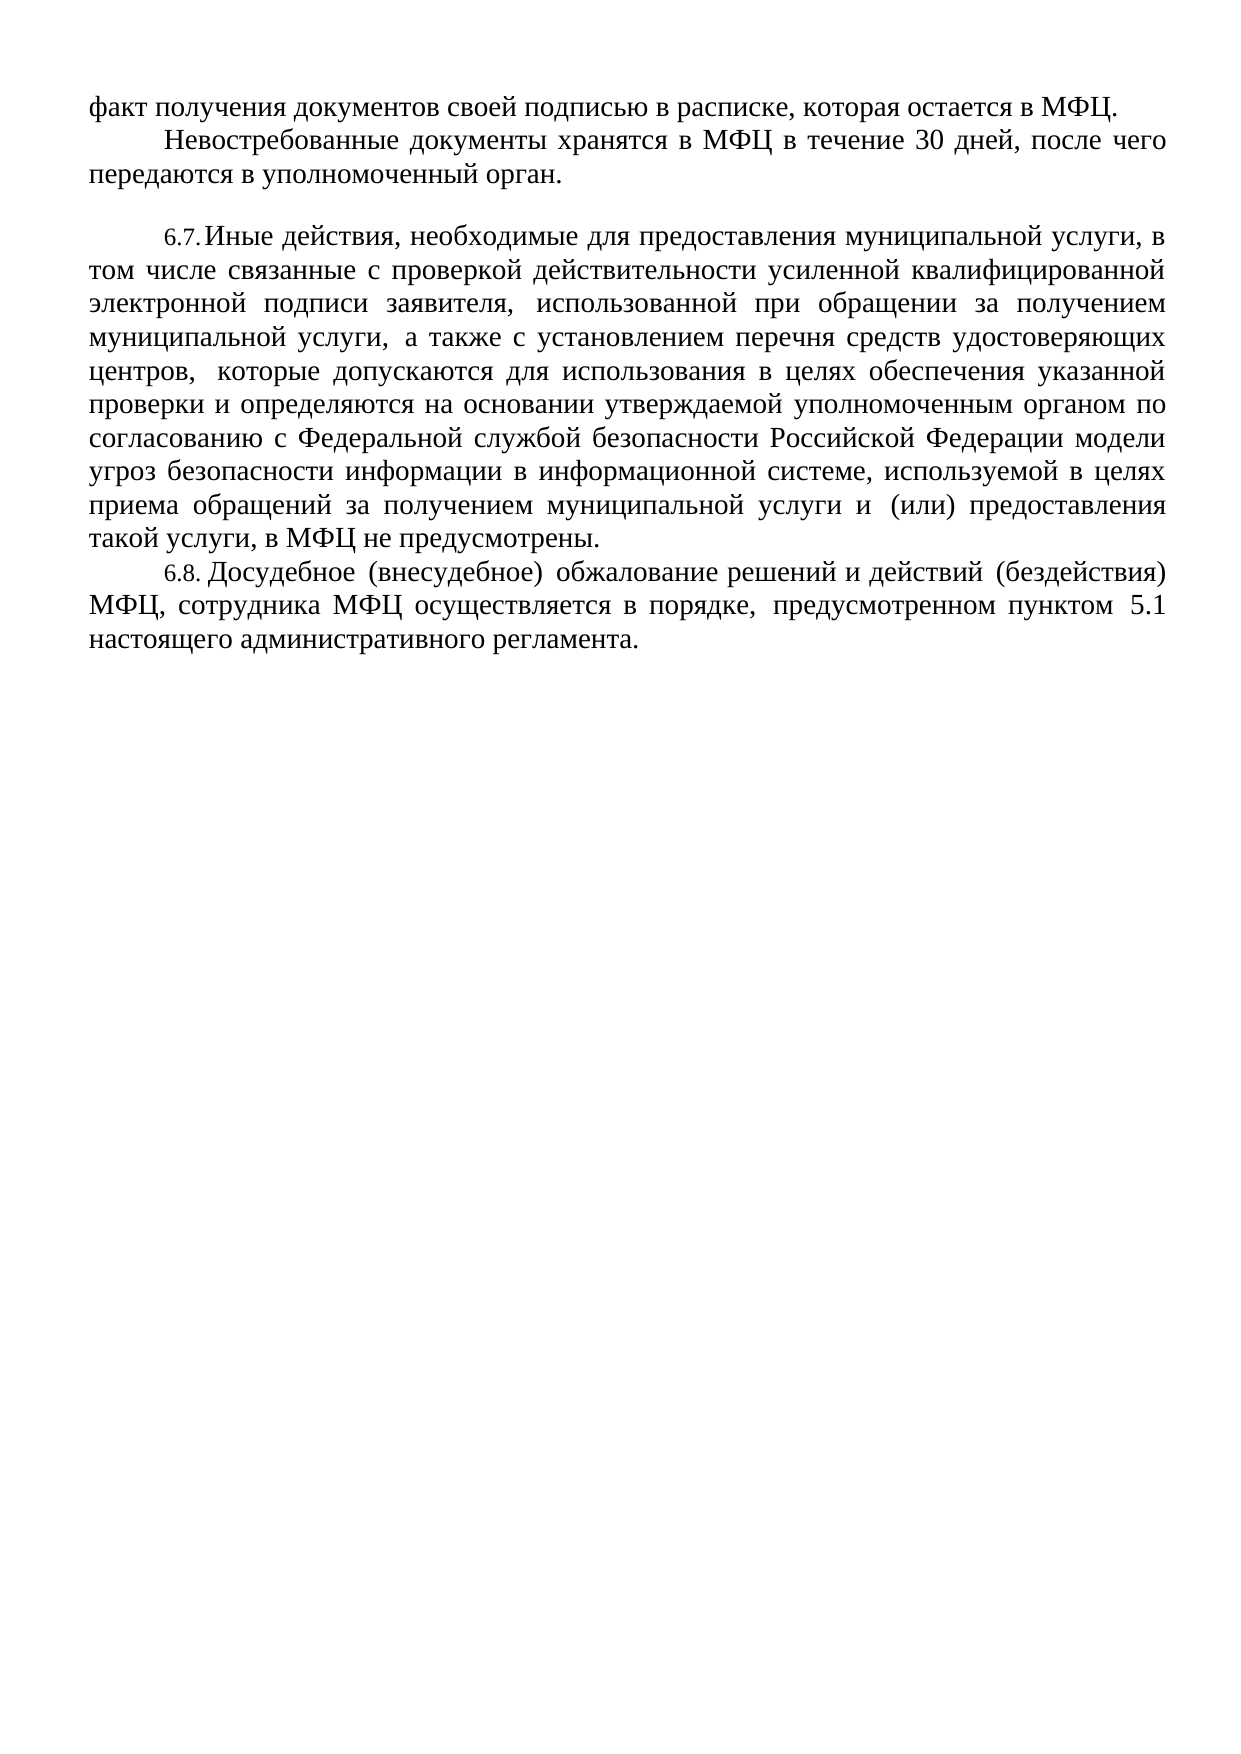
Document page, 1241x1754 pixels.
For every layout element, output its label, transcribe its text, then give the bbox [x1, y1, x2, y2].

list Досудебное (внесудебное) обжалование решений и действий (бездействия) МФЦ, сотрудника МФЦ осуществляется в порядке, предусмотренном пунктом 5.1 настоящего административного регламента. [89, 554, 1166, 654]
list Иные действия, необходимые для предоставления муниципальной услуги, в том числе связанные с проверкой действительности усиленной квалифицированной электронной подписи заявителя, использованной при обращении за получением муниципальной услуги, а также с установлением перечня средств удостоверяющих центров, которые допускаются для использования в целях обеспечения указанной проверки и определяются на основании утверждаемой уполномоченным органом по согласованию с Федеральной службой безопасности Российской Федерации модели угроз безопасности информации в информационной системе, используемой в целях приема обращений за получением муниципальной услуги и (или) предоставления такой услуги, в МФЦ не предусмотрены. [89, 218, 1166, 554]
text Невостребованные документы хранятся в МФЦ в течение 30 дней, после чего передаются в уполномоченный орган. [89, 122, 1166, 189]
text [89, 89, 1166, 122]
